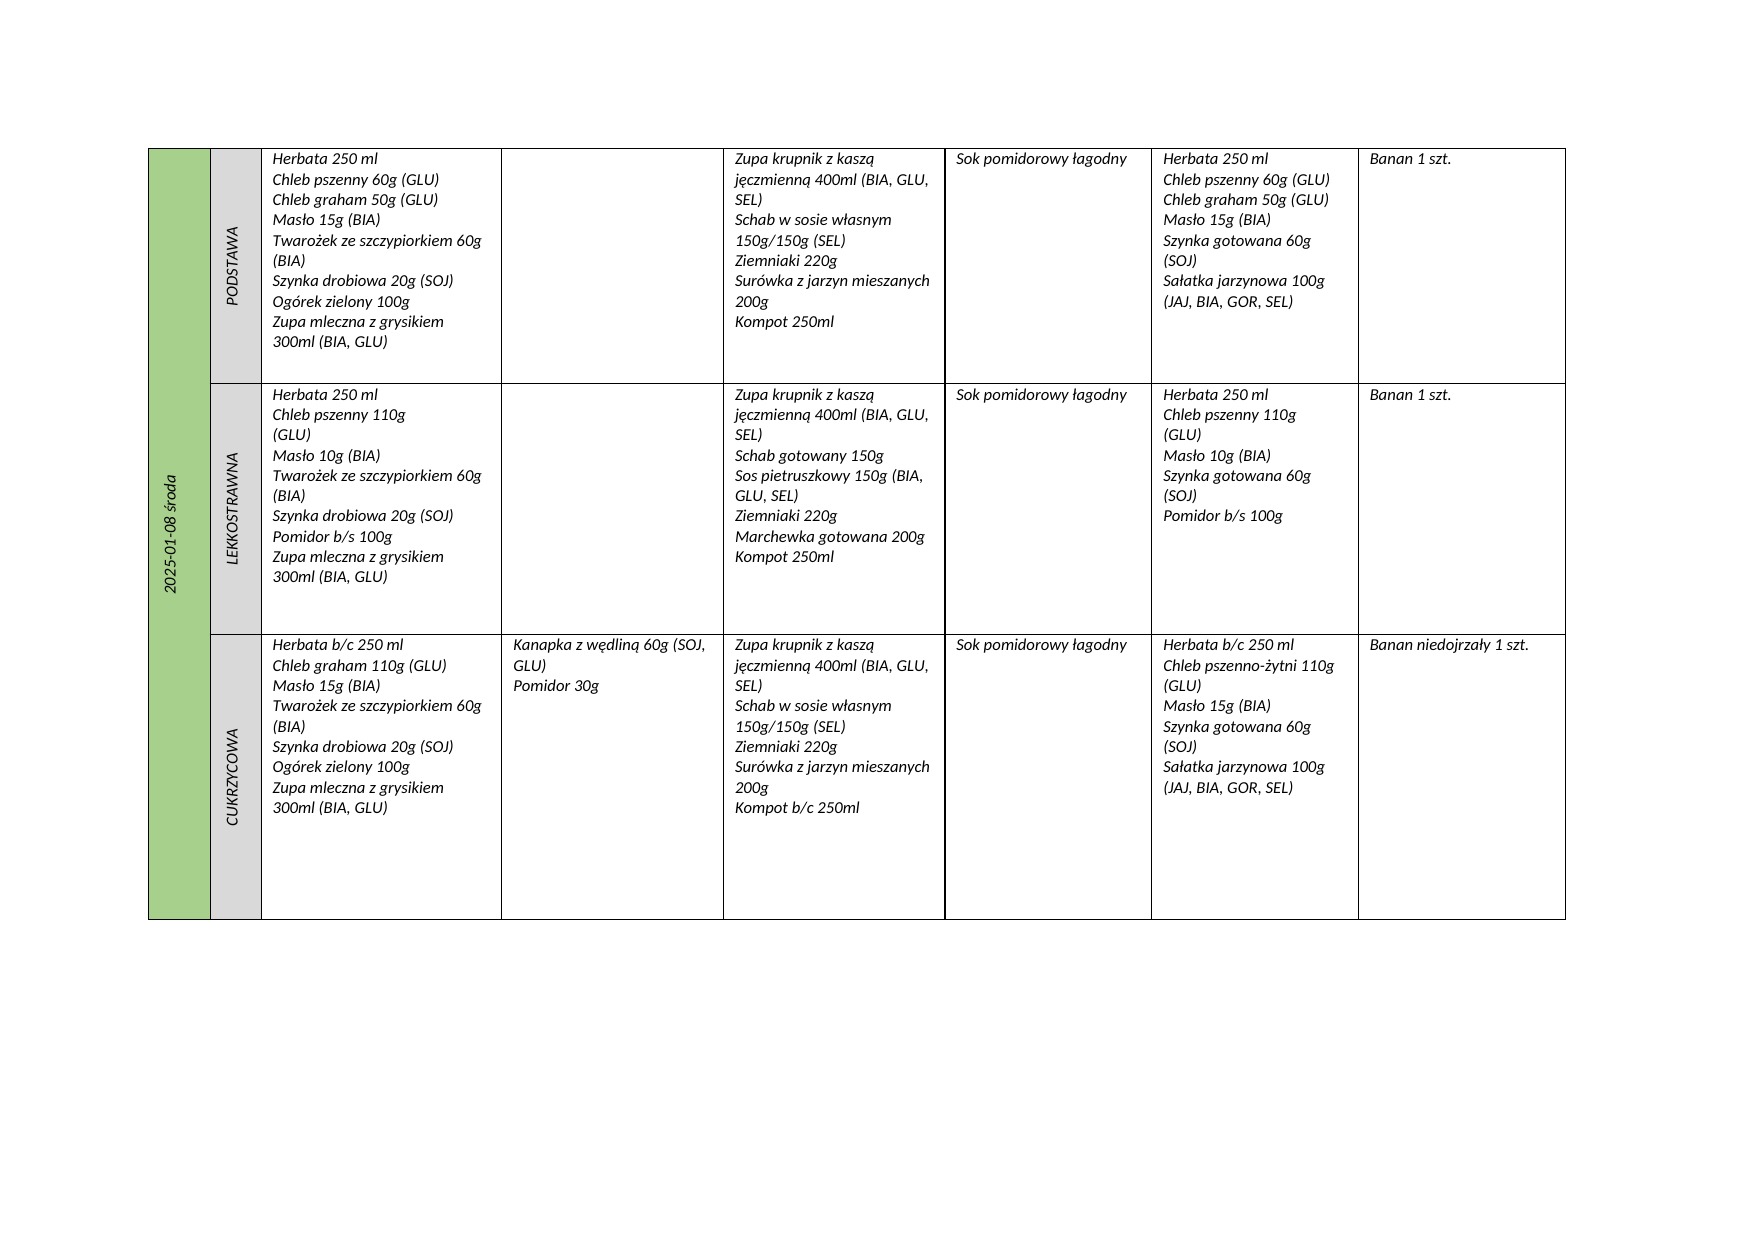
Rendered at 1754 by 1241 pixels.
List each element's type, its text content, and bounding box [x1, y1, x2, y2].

table_cell Zupa krupnik z kaszą jęczmienną 400ml (BIA, GLU, SEL) Schab w sosie własnym 150g/150g (SEL) Ziemniaki 220g Surówka z jarzyn mieszanych 200g Kompot b/c 250ml [724, 635, 944, 919]
table_cell CUKRZYCOWA [211, 635, 261, 919]
table_cell Herbata b/c 250 ml Chleb pszenno-żytni 110g (GLU) Masło 15g (BIA) Szynka gotowana 60g (SOJ) Sałatka jarzynowa 100g (JAJ, BIA, GOR, SEL) [1152, 635, 1358, 919]
table_cell Sok pomidorowy łagodny [946, 384, 1151, 634]
table_cell Banan 1 szt. [1359, 384, 1565, 634]
table_cell [502, 384, 723, 634]
table_cell Sok pomidorowy łagodny [946, 635, 1151, 919]
table_cell Herbata 250 ml Chleb pszenny 60g (GLU) Chleb graham 50g (GLU) Masło 15g (BIA) Twarożek ze szczypiorkiem 60g (BIA) Szynka drobiowa 20g (SOJ) Ogórek zielony 100g Zupa mleczna z grysikiem 300ml (BIA, GLU) [262, 149, 501, 383]
table_cell Zupa krupnik z kaszą jęczmienną 400ml (BIA, GLU, SEL) Schab gotowany 150g Sos pietruszkowy 150g (BIA, GLU, SEL) Ziemniaki 220g Marchewka gotowana 200g Kompot 250ml [724, 384, 944, 634]
table_cell Banan niedojrzały 1 szt. [1359, 635, 1565, 919]
table_cell Herbata 250 ml Chleb pszenny 110g (GLU) Masło 10g (BIA) Twarożek ze szczypiorkiem 60g (BIA) Szynka drobiowa 20g (SOJ) Pomidor b/s 100g Zupa mleczna z grysikiem 300ml (BIA, GLU) [262, 384, 501, 634]
table_cell Sok pomidorowy łagodny [946, 149, 1151, 383]
table_cell Zupa krupnik z kaszą jęczmienną 400ml (BIA, GLU, SEL) Schab w sosie własnym 150g/150g (SEL) Ziemniaki 220g Surówka z jarzyn mieszanych 200g Kompot 250ml [724, 149, 944, 383]
table_cell [502, 149, 723, 383]
table_cell Herbata b/c 250 ml Chleb graham 110g (GLU) Masło 15g (BIA) Twarożek ze szczypiorkiem 60g (BIA) Szynka drobiowa 20g (SOJ) Ogórek zielony 100g Zupa mleczna z grysikiem 300ml (BIA, GLU) [262, 635, 501, 919]
table_cell LEKKOSTRAWNA [211, 384, 261, 634]
table_cell PODSTAWA [211, 149, 261, 383]
table_cell Herbata 250 ml Chleb pszenny 110g (GLU) Masło 10g (BIA) Szynka gotowana 60g (SOJ) Pomidor b/s 100g [1152, 384, 1358, 634]
table_cell Banan 1 szt. [1359, 149, 1565, 383]
table_cell Kanapka z wędliną 60g (SOJ, GLU) Pomidor 30g [502, 635, 723, 919]
table_cell 2025-01-08 środa [149, 149, 210, 919]
table_cell Herbata 250 ml Chleb pszenny 60g (GLU) Chleb graham 50g (GLU) Masło 15g (BIA) Szynka gotowana 60g (SOJ) Sałatka jarzynowa 100g (JAJ, BIA, GOR, SEL) [1152, 149, 1358, 383]
